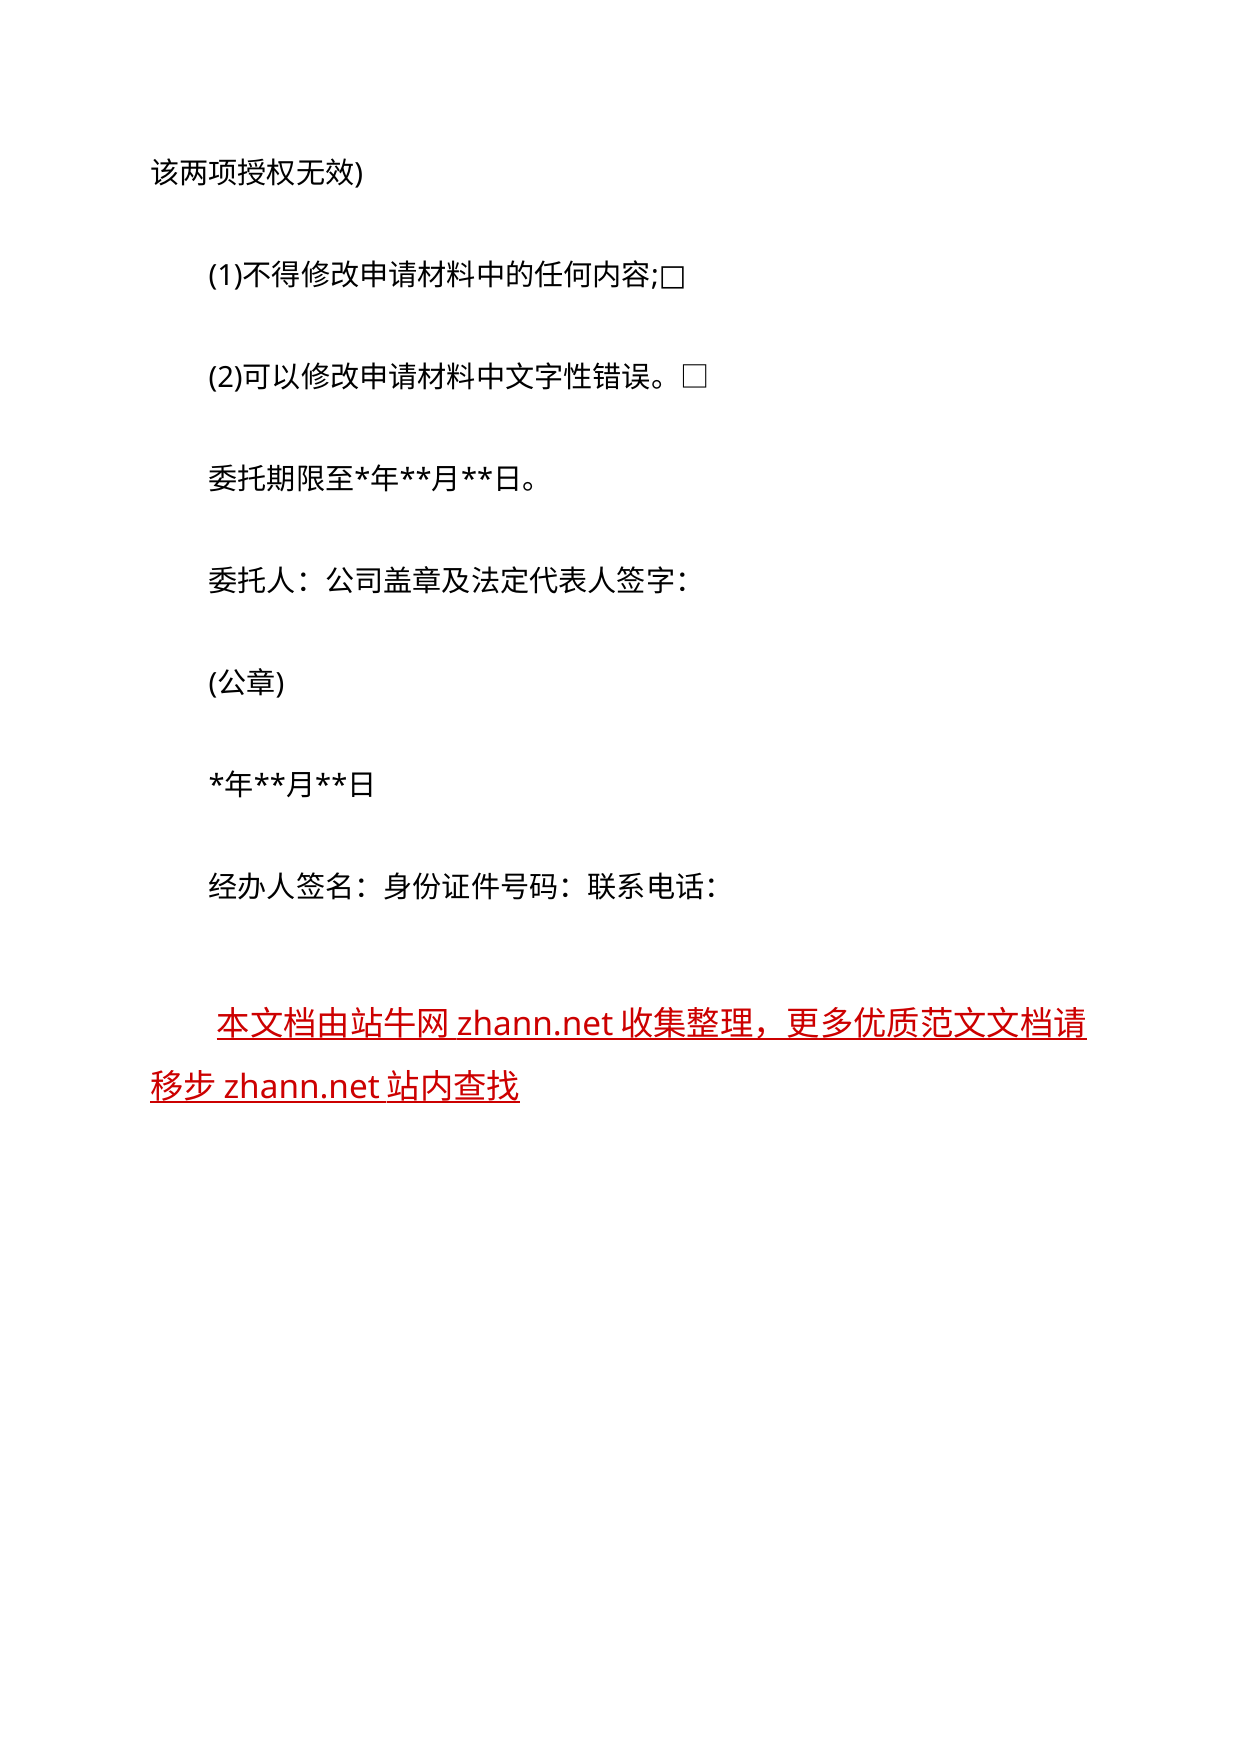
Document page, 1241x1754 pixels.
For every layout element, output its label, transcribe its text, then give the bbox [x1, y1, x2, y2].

text 委托期限至*年**月**日。 [150, 456, 1090, 498]
text 本文档由站牛网zhann.net收集整理，更多优质范文文档请移步zhann.net站内查找 [150, 997, 1090, 1108]
text 委托人：公司盖章及法定代表人签字： [150, 558, 1090, 600]
text (1)不得修改申请材料中的任何内容;□ [150, 252, 1090, 294]
text (2)可以修改申请材料中文字性错误。□ [150, 354, 1090, 396]
text 经办人签名：身份证件号码：联系电话： [150, 864, 1090, 906]
text (公章) [150, 660, 1090, 702]
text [150, 150, 1090, 192]
text *年**月**日 [150, 762, 1090, 804]
